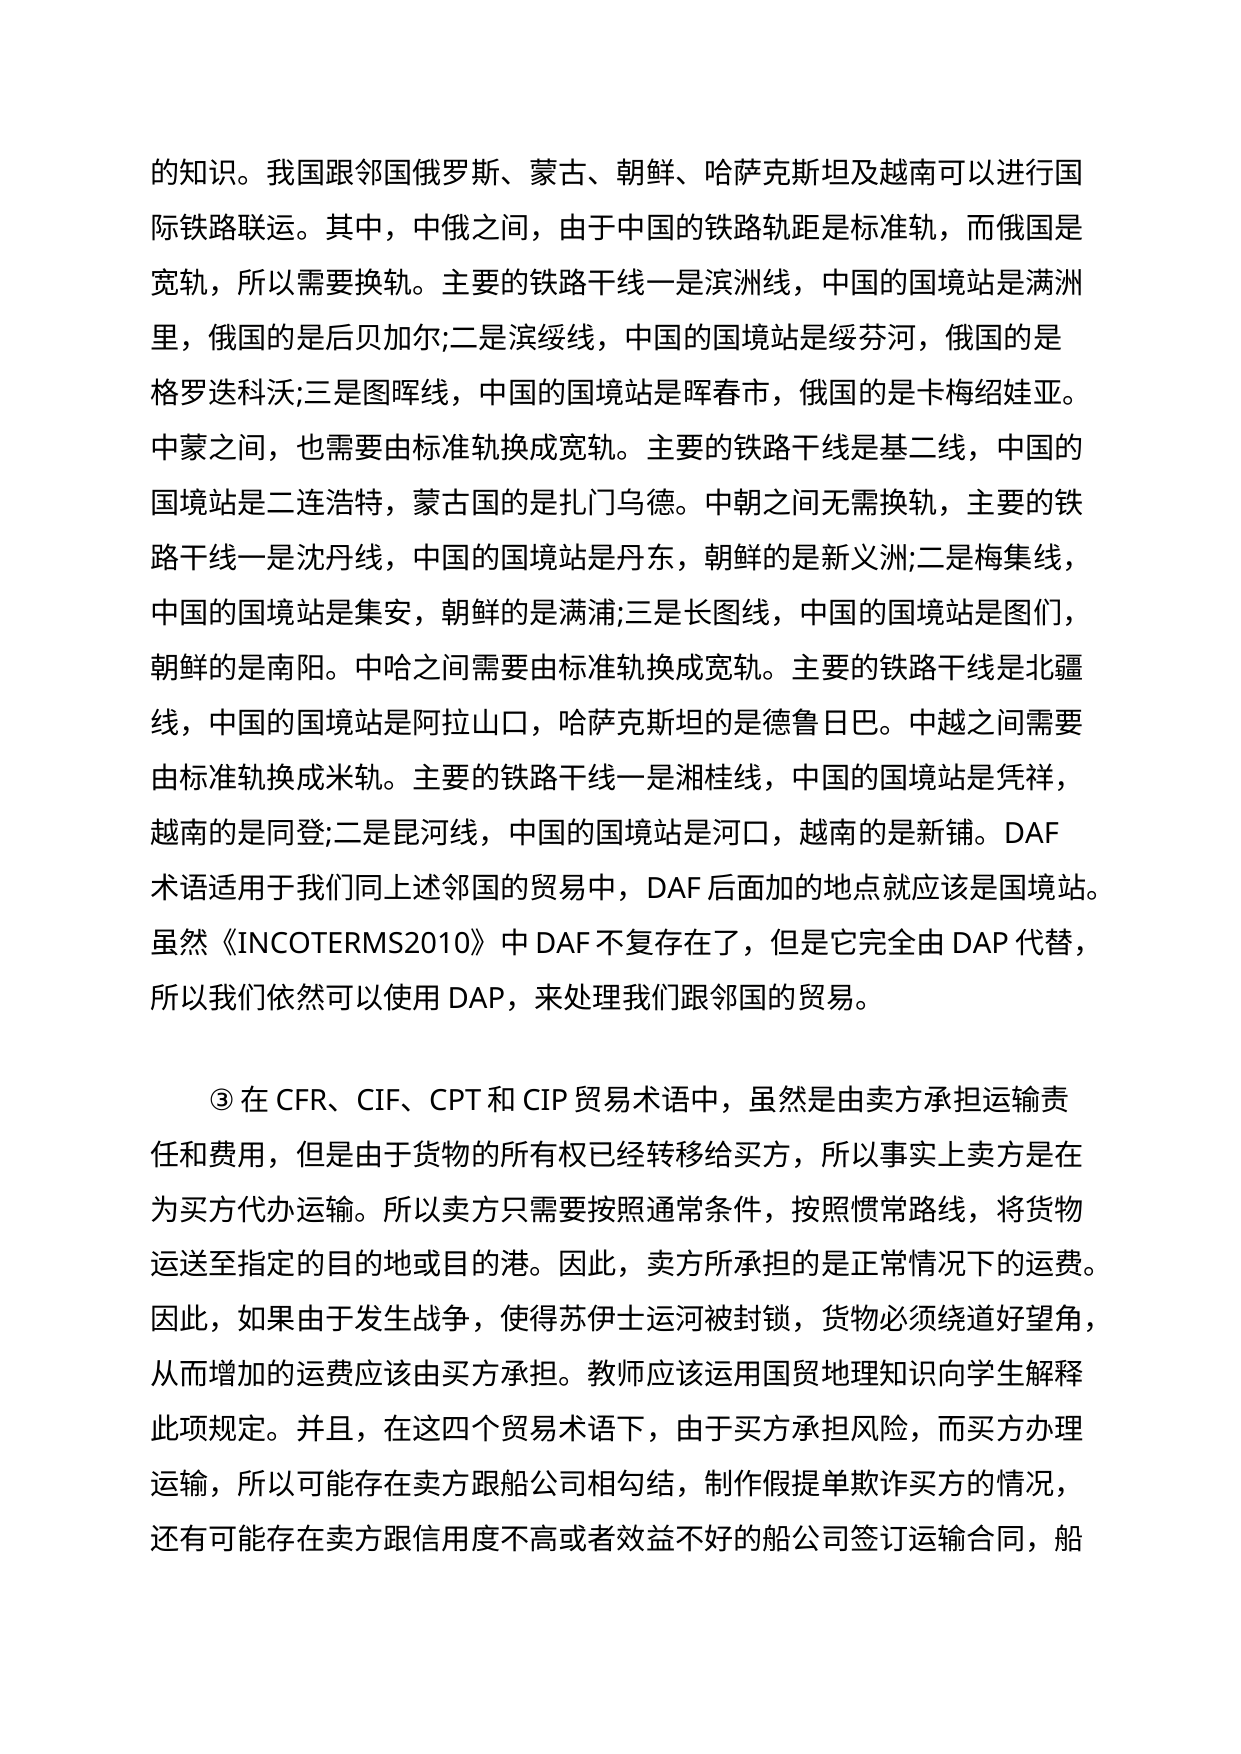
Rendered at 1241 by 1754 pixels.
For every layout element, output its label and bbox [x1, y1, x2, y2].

text [150, 150, 1090, 1017]
text [150, 1076, 1090, 1558]
